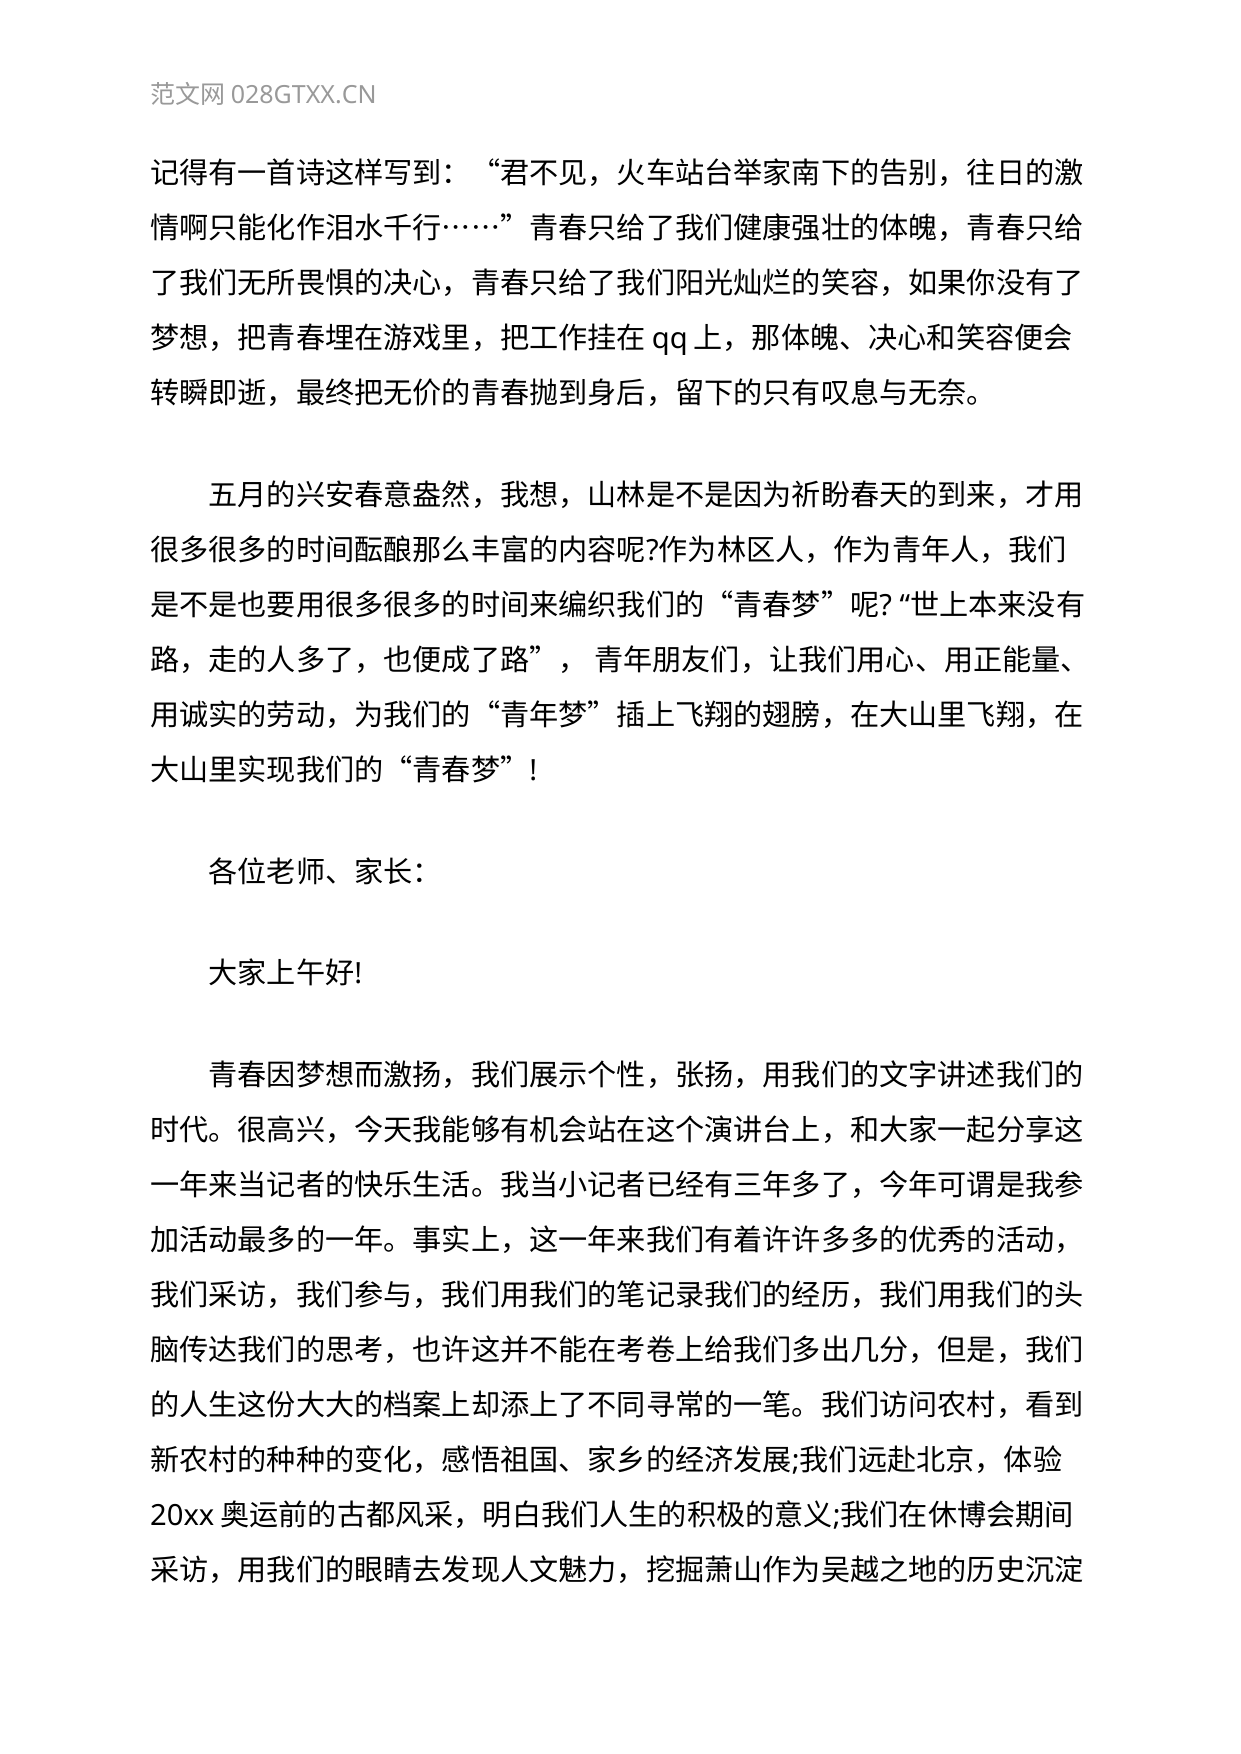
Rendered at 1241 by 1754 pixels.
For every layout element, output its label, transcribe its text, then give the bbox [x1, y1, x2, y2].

text 各位老师、家长： [150, 848, 1090, 890]
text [150, 150, 1090, 412]
text 大家上午好! [150, 950, 1090, 992]
text 五月的兴安春意盎然，我想，山林是不是因为祈盼春天的到来，才用很多很多的时间酝酿那么丰富的内容呢?作为林区人，作为青年人，我们是不是也要用很多很多的时间来编织我们的“青春梦”呢? “世上本来没有路，走的人多了，也便成了路”， 青年朋友们，让我们用心、用正能量、用诚实的劳动，为我们的“青年梦”插上飞翔的翅膀，在大山里飞翔，在大山里实现我们的“青春梦”! [150, 471, 1090, 788]
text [150, 1052, 1090, 1588]
